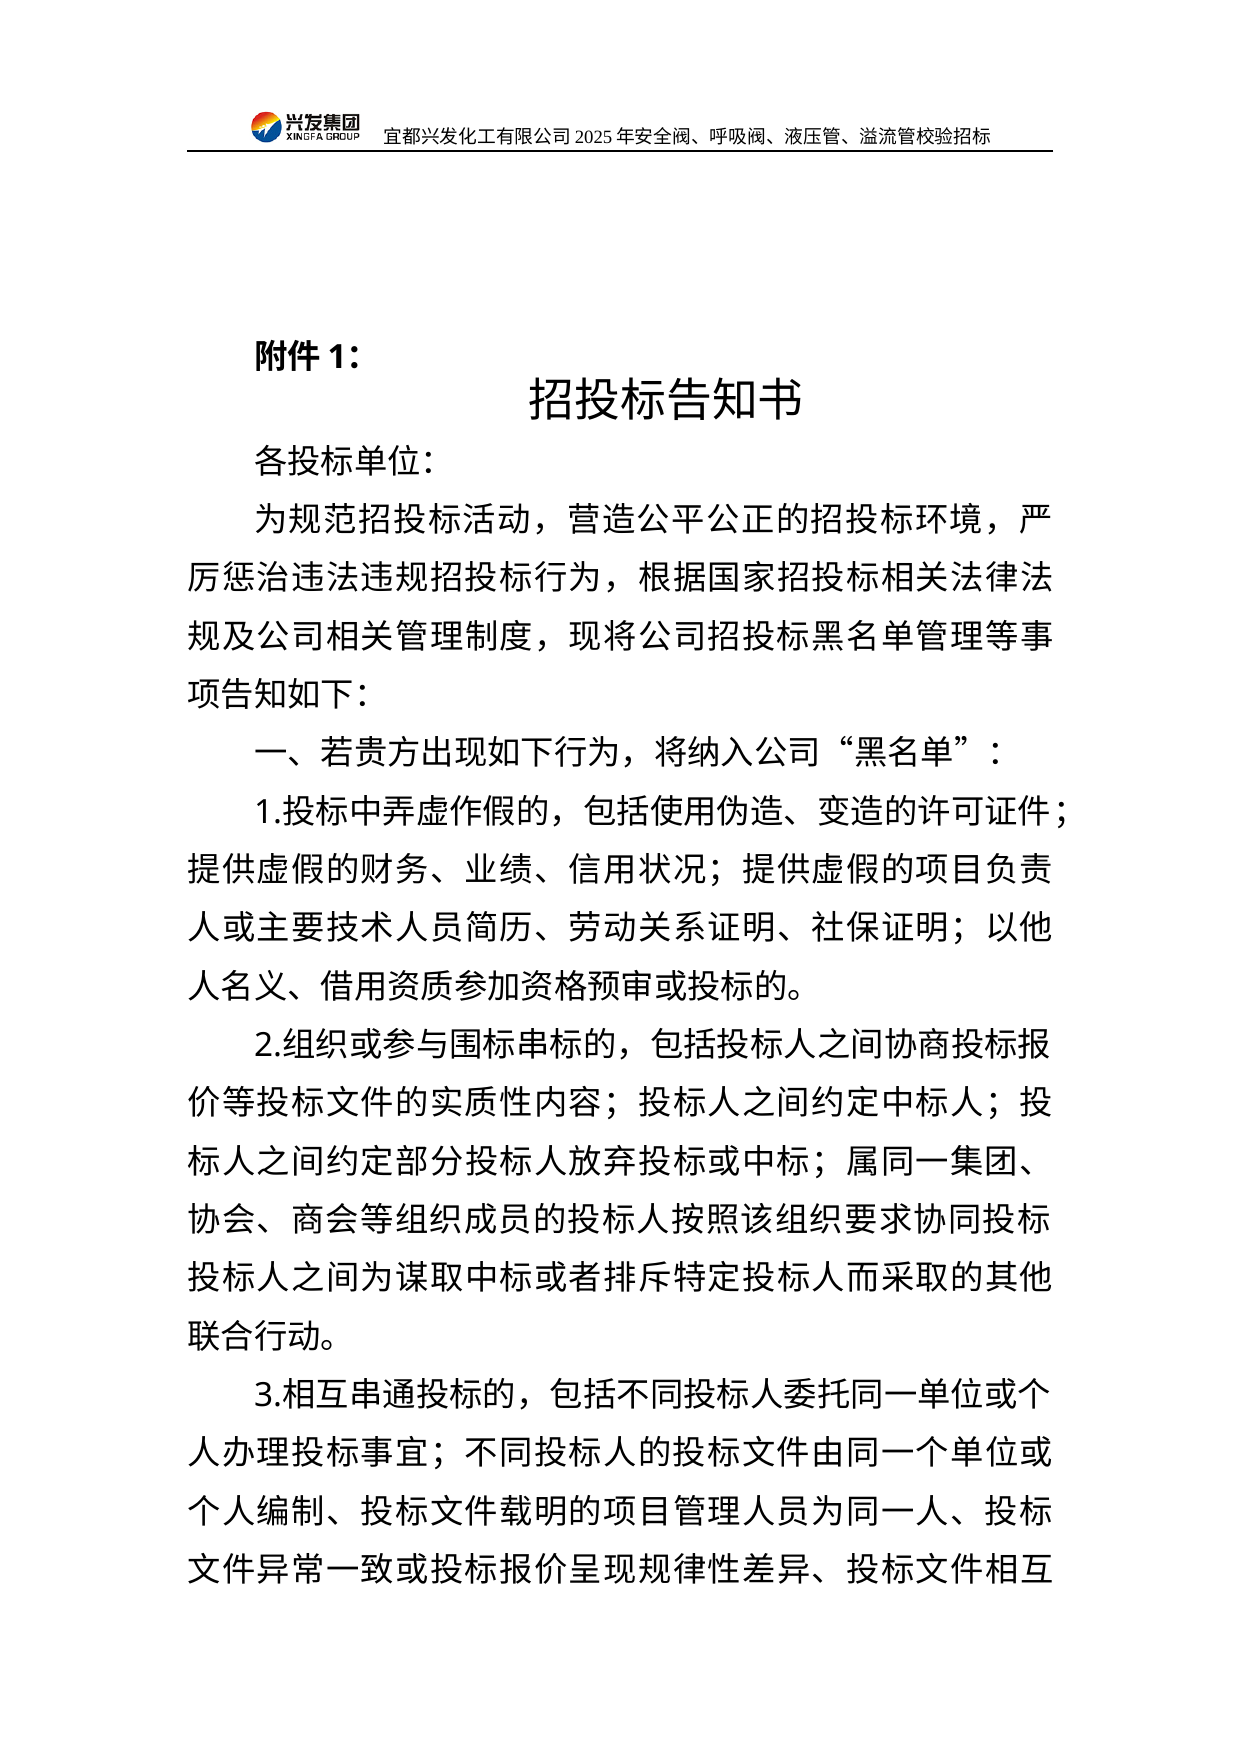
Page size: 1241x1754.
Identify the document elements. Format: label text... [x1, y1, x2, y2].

text 一、若贵方出现如下行为，将纳入公司“黑名单”： [187, 718, 1053, 776]
text 3.相互串通投标的，包括不同投标人委托同一单位或个人办理投标事宜；不同投标人的投标文件由同一个单位或个人编制、投标文件载明的项目管理人员为同一人、投标文件异常一致或投标报价呈现规律性差异、投标文件相互混装；不同投标人的投标保证金从同一单位或个人的账户转出。 [187, 1360, 1053, 1593]
text 附件1： [187, 331, 1053, 378]
text 1.投标中弄虚作假的，包括使用伪造、变造的许可证件；提供虚假的财务、业绩、信用状况；提供虚假的项目负责人或主要技术人员简历、劳动关系证明、社保证明；以他人名义、借用资质参加资格预审或投标的。 [187, 776, 1053, 1010]
text 招投标告知书 [187, 378, 1053, 426]
text 为规范招投标活动，营造公平公正的招投标环境，严厉惩治违法违规招投标行为，根据国家招投标相关法律法规及公司相关管理制度，现将公司招投标黑名单管理等事项告知如下： [187, 485, 1053, 718]
picture [249, 110, 361, 143]
text 2.组织或参与围标串标的，包括投标人之间协商投标报价等投标文件的实质性内容；投标人之间约定中标人；投标人之间约定部分投标人放弃投标或中标；属同一集团、协会、商会等组织成员的投标人按照该组织要求协同投标；投标人之间为谋取中标或者排斥特定投标人而采取的其他联合行动。 [187, 1010, 1053, 1360]
text 各投标单位： [187, 426, 1053, 485]
